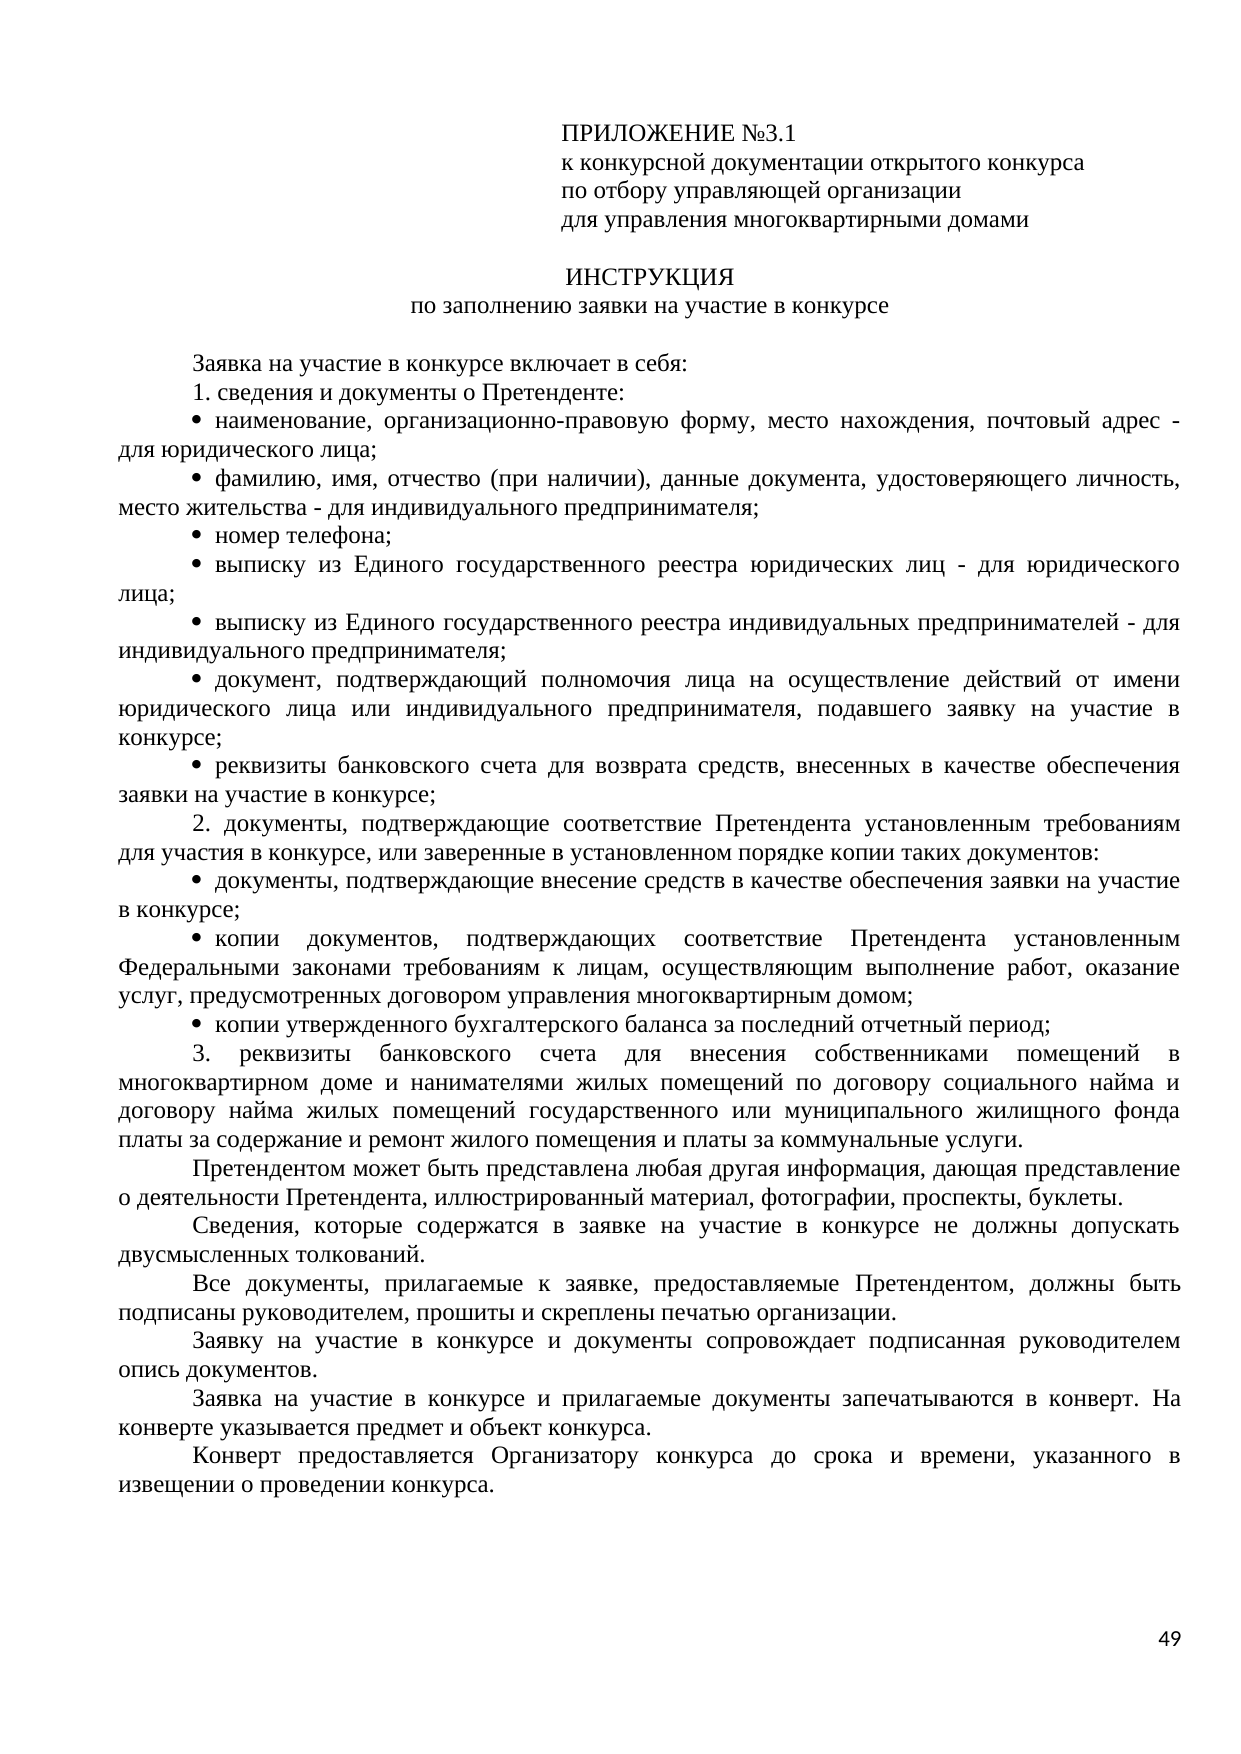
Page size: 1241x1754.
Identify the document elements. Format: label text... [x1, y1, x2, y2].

text 2. документы, подтверждающие соответствие Претендента установленным требованиям для участия в конкурсе, или заверенные в установленном порядке копии таких документов: [118, 808, 1181, 866]
list реквизиты банковского счета для возврата средств, внесенных в качестве обеспечения заявки на участие в конкурсе; [118, 751, 1181, 808]
text 1. сведения и документы о Претенденте: [118, 377, 1181, 406]
list копии утвержденного бухгалтерского баланса за последний отчетный период; [118, 1009, 1181, 1038]
text по заполнению заявки на участие в конкурсе [118, 291, 1181, 319]
text 3. реквизиты банковского счета для внесения собственниками помещений в многоквартирном доме и нанимателями жилых помещений по договору социального найма и договору найма жилых помещений государственного или муниципального жилищного фонда платы за содержание и ремонт жилого помещения и платы за коммунальные услуги. [118, 1038, 1181, 1153]
text Заявку на участие в конкурсе и документы сопровождает подписанная руководителем опись документов. [118, 1326, 1181, 1383]
text к конкурсной документации открытого конкурса [561, 147, 1181, 176]
text ИНСТРУКЦИЯ [118, 262, 1181, 291]
list фамилию, имя, отчество (при наличии), данные документа, удостоверяющего личность, место жительства - для индивидуального предпринимателя; [118, 463, 1181, 521]
list документы, подтверждающие внесение средств в качестве обеспечения заявки на участие в конкурсе; [118, 866, 1181, 923]
text Претендентом может быть представлена любая другая информация, дающая представление о деятельности Претендента, иллюстрированный материал, фотографии, проспекты, буклеты. [118, 1153, 1181, 1211]
text Заявка на участие в конкурсе включает в себя: [118, 348, 1181, 377]
list выписку из Единого государственного реестра юридических лиц - для юридического лица; [118, 549, 1181, 607]
list наименование, организационно-правовую форму, место нахождения, почтовый адрес - для юридического лица; [118, 406, 1181, 463]
list выписку из Единого государственного реестра индивидуальных предпринимателей - для индивидуального предпринимателя; [118, 607, 1181, 664]
text Заявка на участие в конкурсе и прилагаемые документы запечатываются в конверт. На конверте указывается предмет и объект конкурса. [118, 1383, 1181, 1441]
text ПРИЛОЖЕНИЕ №3.1 [561, 118, 1181, 147]
text по отбору управляющей организации [561, 176, 1181, 204]
text Все документы, прилагаемые к заявке, предоставляемые Претендентом, должны быть подписаны руководителем, прошиты и скреплены печатью организации. [118, 1268, 1181, 1326]
text Конверт предоставляется Организатору конкурса до срока и времени, указанного в извещении о проведении конкурса. [118, 1441, 1181, 1498]
list копии документов, подтверждающих соответствие Претендента установленным Федеральными законами требованиям к лицам, осуществляющим выполнение работ, оказание услуг, предусмотренных договором управления многоквартирным домом; [118, 923, 1181, 1009]
list документ, подтверждающий полномочия лица на осуществление действий от имени юридического лица или индивидуального предпринимателя, подавшего заявку на участие в конкурсе; [118, 664, 1181, 751]
text Сведения, которые содержатся в заявке на участие в конкурсе не должны допускать двусмысленных толкований. [118, 1211, 1181, 1268]
text для управления многоквартирными домами [561, 204, 1181, 233]
list номер телефона; [118, 521, 1181, 549]
